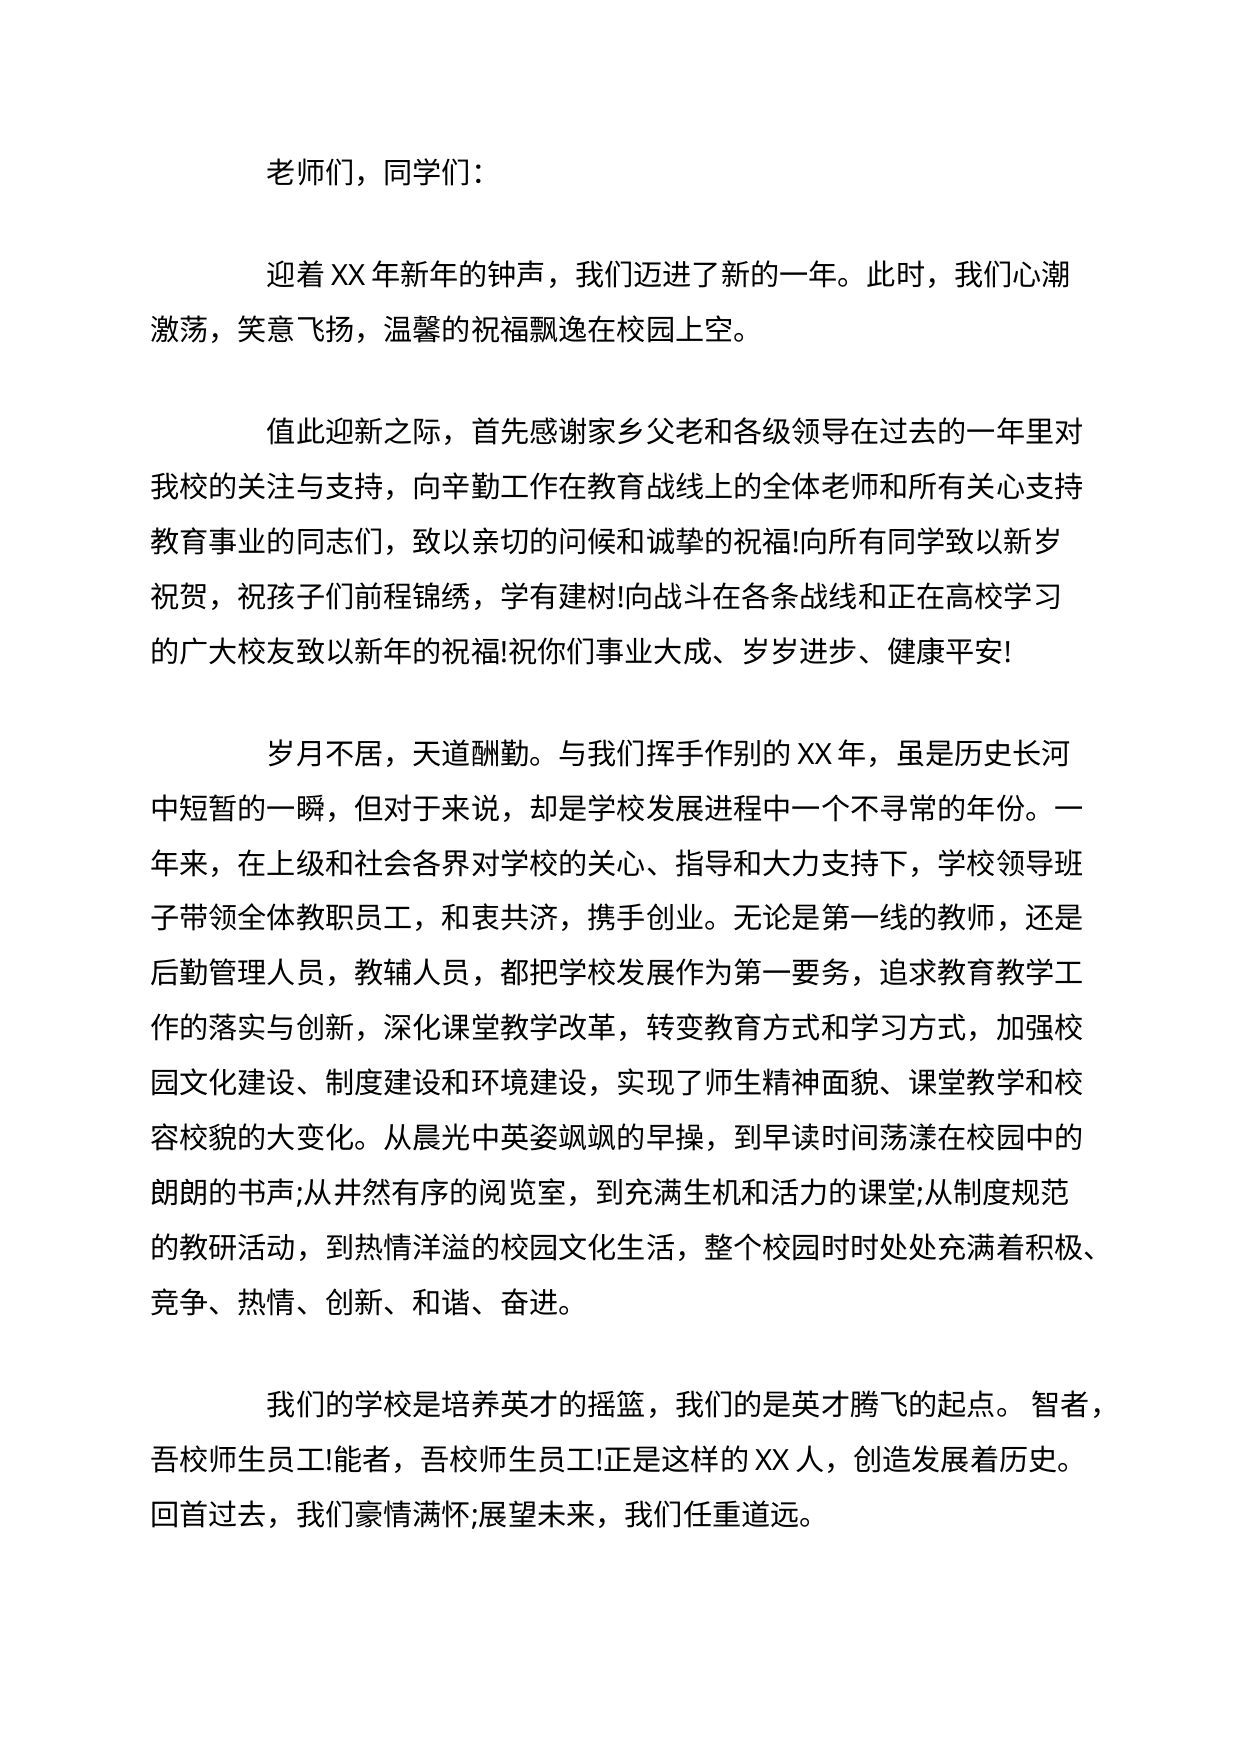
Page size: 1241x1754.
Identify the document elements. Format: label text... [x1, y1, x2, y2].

text 岁月不居，天道酬勤。与我们挥手作别的XX年，虽是历史长河中短暂的一瞬，但对于来说，却是学校发展进程中一个不寻常的年份。一年来，在上级和社会各界对学校的关心、指导和大力支持下，学校领导班子带领全体教职员工，和衷共济，携手创业。无论是第一线的教师，还是后勤管理人员，教辅人员，都把学校发展作为第一要务，追求教育教学工作的落实与创新，深化课堂教学改革，转变教育方式和学习方式，加强校园文化建设、制度建设和环境建设，实现了师生精神面貌、课堂教学和校容校貌的大变化。从晨光中英姿飒飒的早操，到早读时间荡漾在校园中的朗朗的书声;从井然有序的阅览室，到充满生机和活力的课堂;从制度规范的教研活动，到热情洋溢的校园文化生活，整个校园时时处处充满着积极、竞争、热情、创新、和谐、奋进。 [150, 730, 1090, 1322]
text 老师们，同学们： [150, 150, 1090, 192]
text 值此迎新之际，首先感谢家乡父老和各级领导在过去的一年里对我校的关注与支持，向辛勤工作在教育战线上的全体老师和所有关心支持教育事业的同志们，致以亲切的问候和诚挚的祝福!向所有同学致以新岁祝贺，祝孩子们前程锦绣，学有建树!向战斗在各条战线和正在高校学习的广大校友致以新年的祝福!祝你们事业大成、岁岁进步、健康平安! [150, 408, 1090, 671]
text 我们的学校是培养英才的摇篮，我们的是英才腾飞的起点。 智者，吾校师生员工!能者，吾校师生员工!正是这样的XX人，创造发展着历史。回首过去，我们豪情满怀;展望未来，我们任重道远。 [150, 1381, 1090, 1533]
text 迎着XX年新年的钟声，我们迈进了新的一年。此时，我们心潮激荡，笑意飞扬，温馨的祝福飘逸在校园上空。 [150, 252, 1090, 349]
